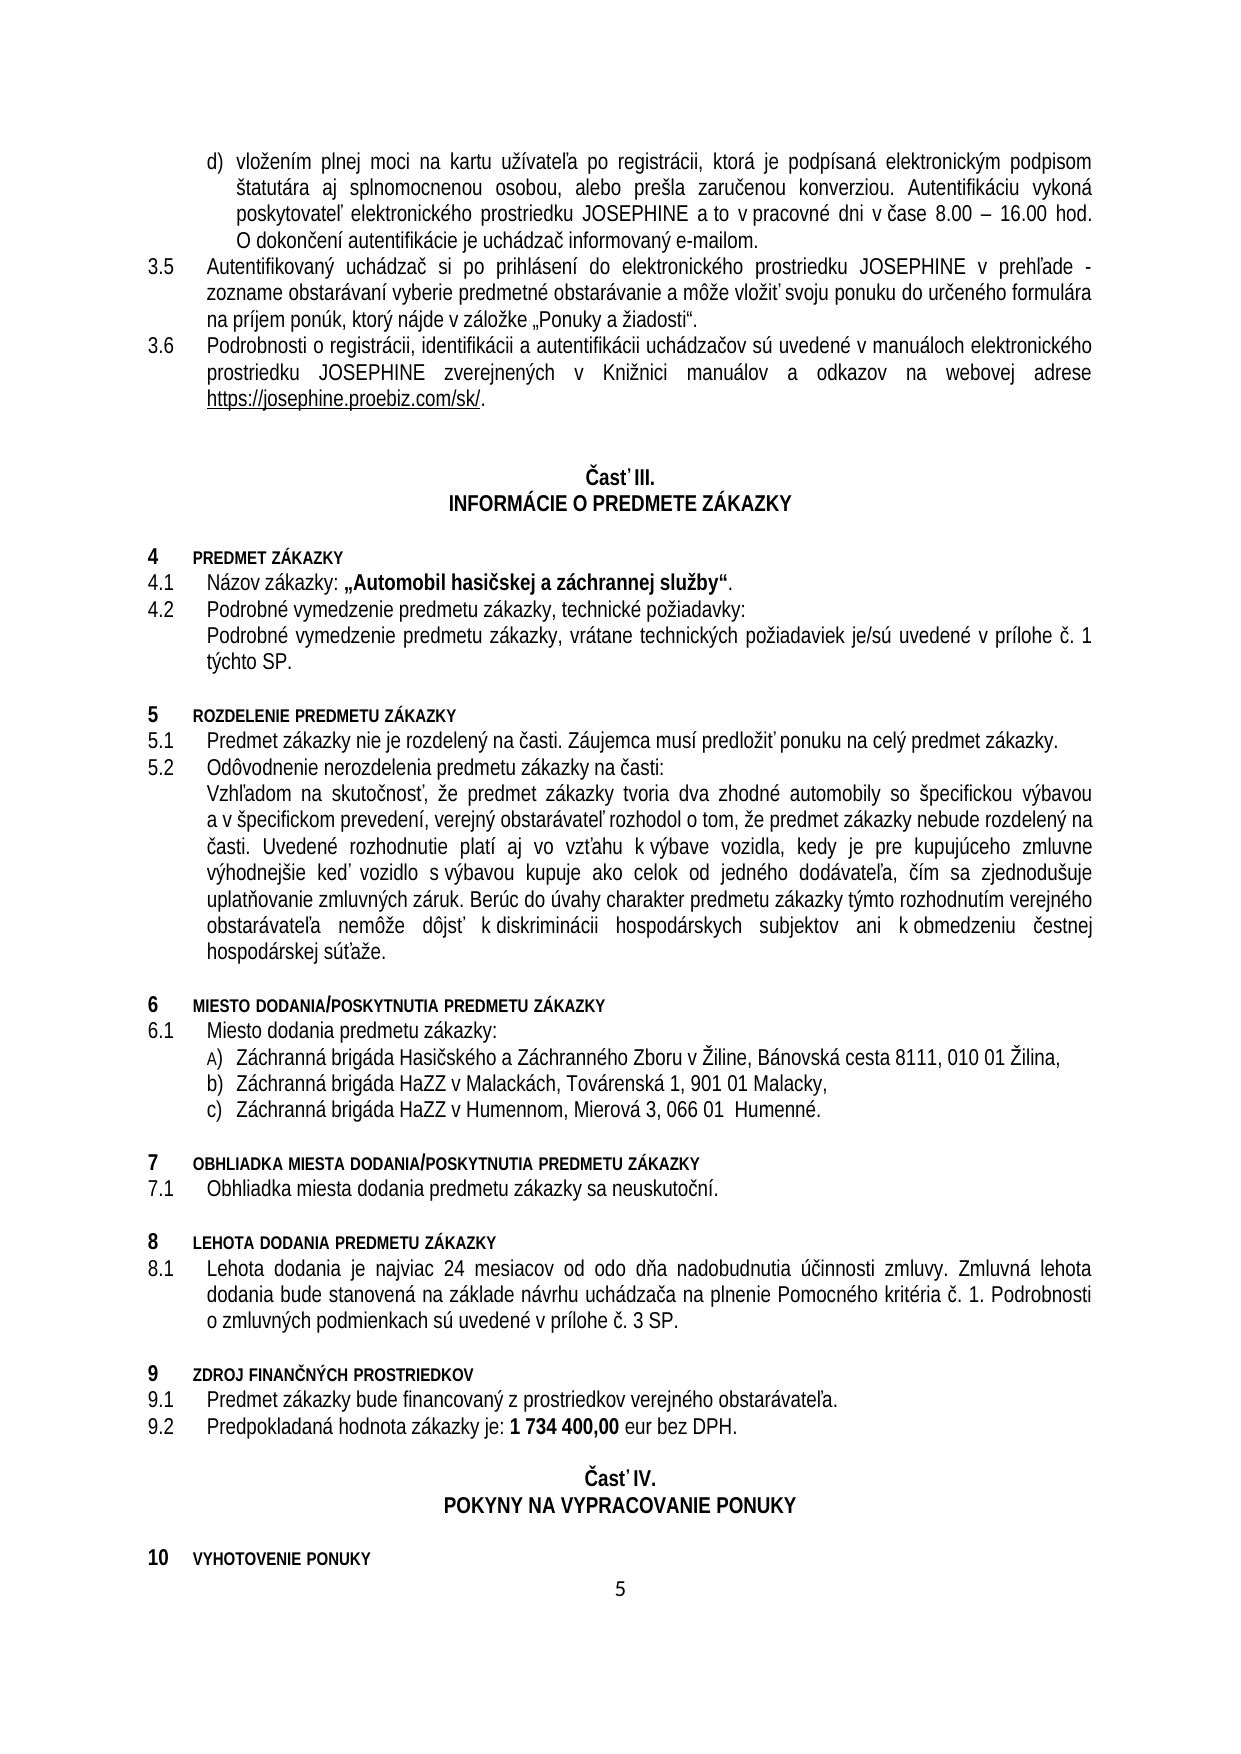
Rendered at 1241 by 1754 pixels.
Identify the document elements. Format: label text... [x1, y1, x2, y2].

text Časť IV. [148, 1465, 1093, 1492]
subtitle rozdelenie predmetu zákazky [148, 701, 1093, 727]
list Autentifikovaný uchádzač si po prihlásení do elektronického prostriedku JOSEPHINE v prehľade - zozname obstarávaní vyberie predmetné obstarávanie a môže vložiť svoju ponuku do určeného formulára na príjem ponúk, ktorý nájde v záložke „Ponuky a žiadosti“. [148, 253, 1093, 332]
text d) vložením plnej moci na kartu užívateľa po registrácii, ktorá je podpísaná elektronickým podpisom štatutára aj splnomocnenou osobou, alebo prešla zaručenou konverziou. Autentifikáciu vykoná poskytovateľ elektronického prostriedku JOSEPHINE a to v pracovné dni v čase 8.00 – 16.00 hod. O dokončení autentifikácie je uchádzač informovaný e-mailom. [207, 148, 1093, 253]
text Podrobné vymedzenie predmetu zákazky, vrátane technických požiadaviek je/sú uvedené v prílohe č. 1 týchto SP. [207, 622, 1093, 675]
list Záchranná brigáda HaZZ v Humennom, Mierová 3, 066 01 Humenné. [207, 1096, 1093, 1123]
list Názov zákazky: „Automobil hasičskej a záchrannej služby“. [148, 569, 1093, 596]
list Miesto dodania predmetu zákazky: [148, 1017, 1093, 1044]
list Záchranná brigáda Hasičského a Záchranného Zboru v Žiline, Bánovská cesta 8111, 010 01 Žilina, [207, 1044, 1093, 1070]
list POKYNY NA VYPRACOVANIE PONUKY [148, 1492, 1093, 1518]
list Predpokladaná hodnota zákazky je: 1 734 400,00 eur bez DPH. [148, 1413, 1093, 1439]
subtitle lehota dodania predmetu zákazky [148, 1228, 1093, 1254]
text INFORMÁCIE O PREDMETE ZÁKAZKY [148, 490, 1093, 517]
subtitle zdroj finančných prostriedkov [148, 1360, 1093, 1386]
text Vzhľadom na skutočnosť, že predmet zákazky tvoria dva zhodné automobily so špecifickou výbavou a v špecifickom prevedení, verejný obstarávateľ rozhodol o tom, že predmet zákazky nebude rozdelený na časti. Uvedené rozhodnutie platí aj vo vzťahu k výbave vozidla, kedy je pre kupujúceho zmluvne výhodnejšie keď vozidlo s výbavou kupuje ako celok od jedného dodávateľa, čím sa zjednodušuje uplatňovanie zmluvných záruk. Berúc do úvahy charakter predmetu zákazky týmto rozhodnutím verejného obstarávateľa nemôže dôjsť k diskriminácii hospodárskych subjektov ani k obmedzeniu čestnej hospodárskej súťaže. [207, 780, 1093, 964]
list Predmet zákazky nie je rozdelený na časti. Záujemca musí predložiť ponuku na celý predmet zákazky. [148, 727, 1093, 754]
list Záchranná brigáda HaZZ v Malackách, Továrenská 1, 901 01 Malacky, [207, 1070, 1093, 1096]
list Lehota dodania je najviac 24 mesiacov od odo dňa nadobudnutia účinnosti zmluvy. Zmluvná lehota dodania bude stanovená na základe návrhu uchádzača na plnenie Pomocného kritéria č. 1. Podrobnosti o zmluvných podmienkach sú uvedené v prílohe č. 3 SP. [148, 1254, 1093, 1333]
subtitle vyhotovenie ponuky [148, 1544, 1093, 1571]
subtitle obhliadka miesta dodania/poskytnutia predmetu zákazky [148, 1149, 1093, 1175]
subtitle predmet zákazky [148, 543, 1093, 569]
list Podrobné vymedzenie predmetu zákazky, technické požiadavky: [148, 596, 1093, 622]
list Podrobnosti o registrácii, identifikácii a autentifikácii uchádzačov sú uvedené v manuáloch elektronického prostriedku JOSEPHINE zverejnených v Knižnici manuálov a odkazov na webovej adrese https://josephine.proebiz.com/sk/. [148, 332, 1093, 411]
subtitle miesto dodania/poskytnutia predmetu zákazky [148, 991, 1093, 1017]
list Obhliadka miesta dodania predmetu zákazky sa neuskutoční. [148, 1175, 1093, 1202]
text Časť III. [148, 464, 1093, 490]
list Odôvodnenie nerozdelenia predmetu zákazky na časti: [148, 754, 1093, 780]
list Predmet zákazky bude financovaný z prostriedkov verejného obstarávateľa. [148, 1386, 1093, 1413]
